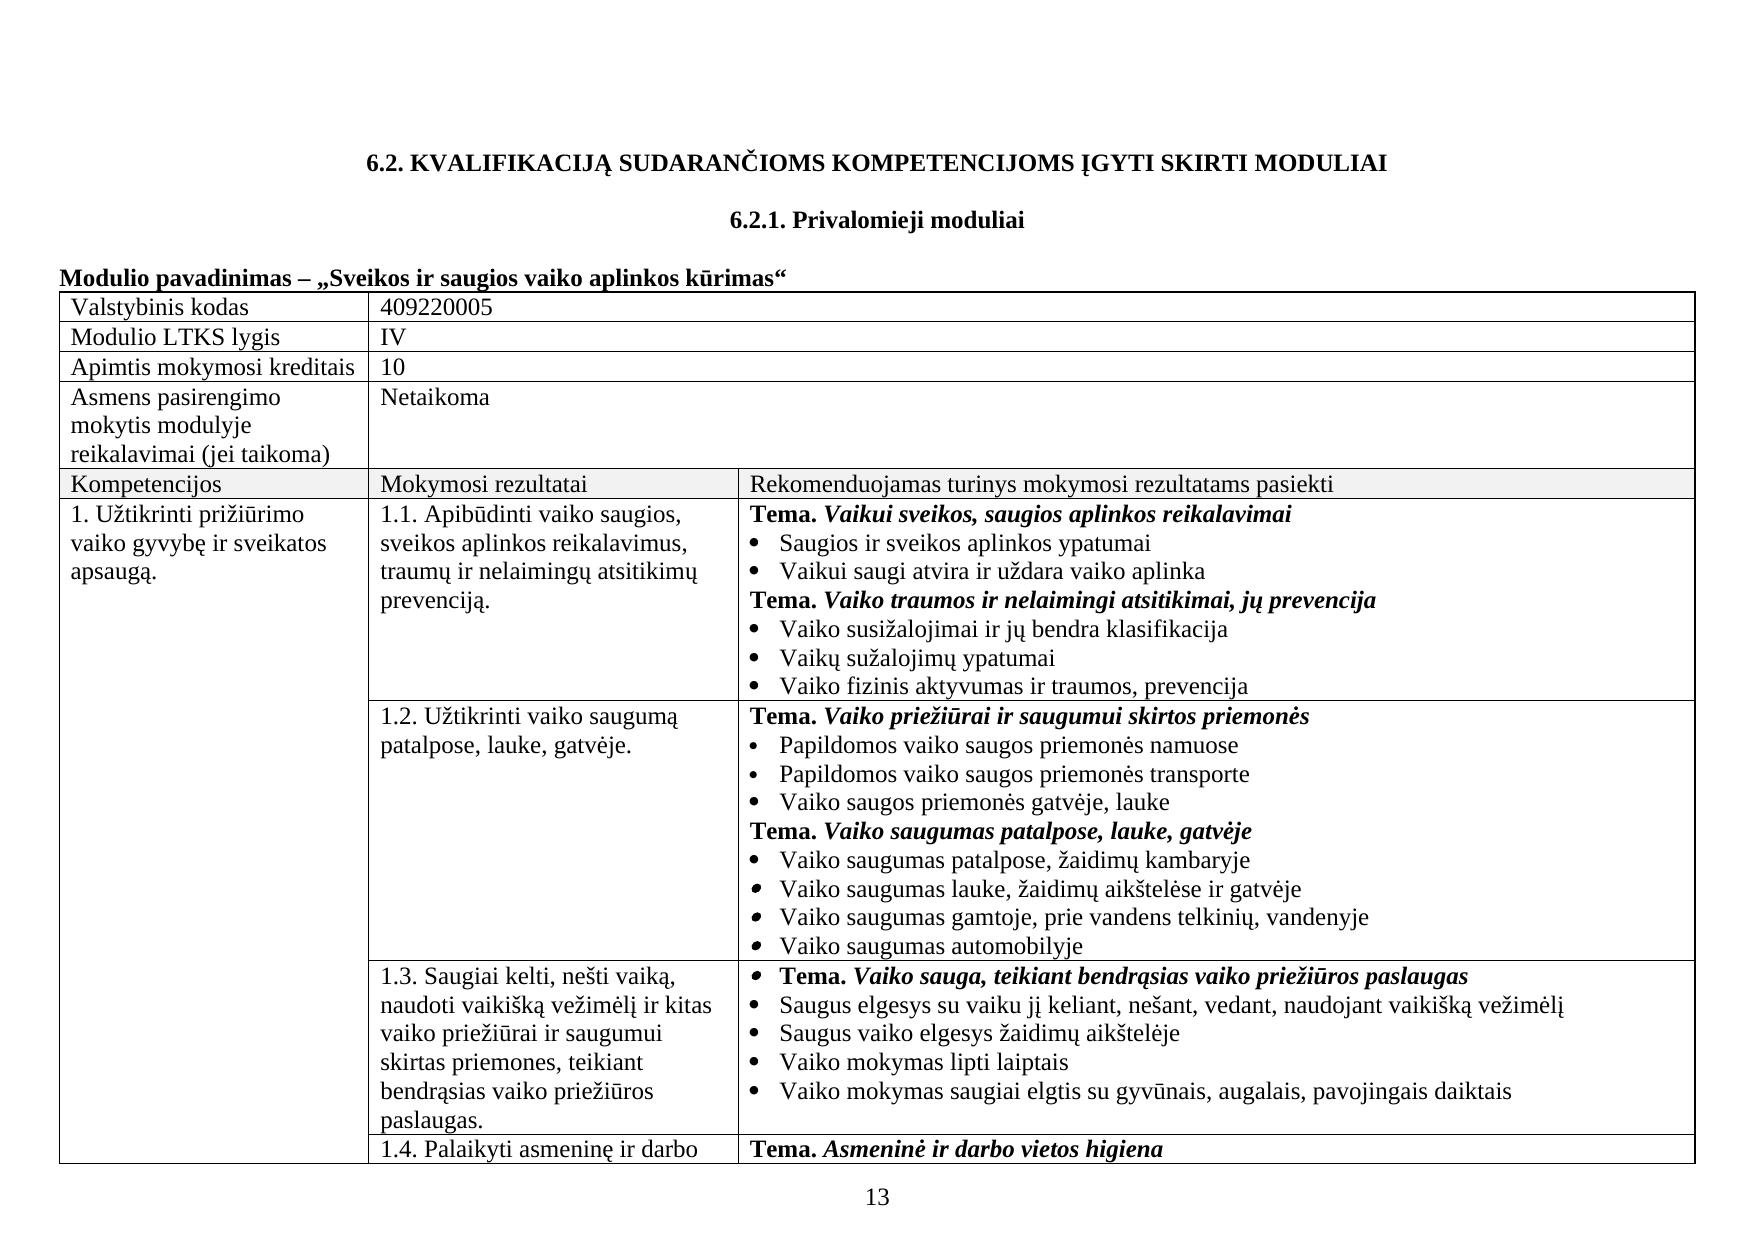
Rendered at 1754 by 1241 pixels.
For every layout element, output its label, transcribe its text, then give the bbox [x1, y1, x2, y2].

table_cell Tema. Vaiko sauga, teikiant bendrąsias vaiko priežiūros paslaugas Saugus elgesys su vaiku jį keliant, nešant, vedant, naudojant vaikišką vežimėlį Saugus vaiko elgesys žaidimų aikštelėje Vaiko mokymas lipti laiptais Vaiko mokymas saugiai elgtis su gyvūnais, augalais, pavojingais daiktais [739, 961, 1694, 1133]
table_cell Netaikoma [369, 382, 1694, 468]
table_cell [739, 1135, 1694, 1163]
text Modulio pavadinimas – „Sveikos ir saugios vaiko aplinkos kūrimas“ [59, 263, 1695, 291]
table_cell Asmens pasirengimo mokytis modulyje reikalavimai (jei taikoma) [60, 382, 368, 468]
table_cell Kompetencijos [60, 469, 368, 498]
table_cell IV [369, 322, 1694, 351]
table_cell 1.1. Apibūdinti vaiko saugios, sveikos aplinkos reikalavimus, traumų ir nelaimingų atsitikimų prevenciją. [369, 499, 738, 700]
table_header 409220005 [369, 293, 1694, 321]
table_cell Mokymosi rezultatai [369, 469, 738, 498]
table_cell Tema. Vaikui sveikos, saugios aplinkos reikalavimai Saugios ir sveikos aplinkos ypatumai Vaikui saugi atvira ir uždara vaiko aplinka Tema. Vaiko traumos ir nelaimingi atsitikimai, jų prevencija Vaiko susižalojimai ir jų bendra klasifikacija Vaikų sužalojimų ypatumai Vaiko fizinis aktyvumas ir traumos, prevencija [739, 499, 1694, 700]
table_cell Rekomenduojamas turinys mokymosi rezultatams pasiekti [739, 469, 1694, 498]
text 6.2. KVALIFIKACIJĄ SUDARANČIOMS KOMPETENCIJOMS ĮGYTI SKIRTI MODULIAI [59, 148, 1695, 176]
table_cell 1. Užtikrinti prižiūrimo vaiko gyvybę ir sveikatos apsaugą. [60, 499, 368, 1163]
table_cell Modulio LTKS lygis [60, 322, 368, 351]
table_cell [369, 1135, 738, 1163]
table_cell 1.2. Užtikrinti vaiko saugumą patalpose, lauke, gatvėje. [369, 701, 738, 960]
table_cell 1.3. Saugiai kelti, nešti vaiką, naudoti vaikišką vežimėlį ir kitas vaiko priežiūrai ir saugumui skirtas priemones, teikiant bendrąsias vaiko priežiūros paslaugas. [369, 961, 738, 1133]
text 6.2.1. Privalomieji moduliai [59, 205, 1695, 234]
table_cell Apimtis mokymosi kreditais [60, 352, 368, 381]
table_cell 10 [369, 352, 1694, 381]
table_header Valstybinis kodas [60, 293, 368, 321]
table_cell Tema. Vaiko priežiūrai ir saugumui skirtos priemonės Papildomos vaiko saugos priemonės namuose Papildomos vaiko saugos priemonės transporte Vaiko saugos priemonės gatvėje, lauke Tema. Vaiko saugumas patalpose, lauke, gatvėje Vaiko saugumas patalpose, žaidimų kambaryje Vaiko saugumas lauke, žaidimų aikštelėse ir gatvėje Vaiko saugumas gamtoje, prie vandens telkinių, vandenyje Vaiko saugumas automobilyje [739, 701, 1694, 960]
